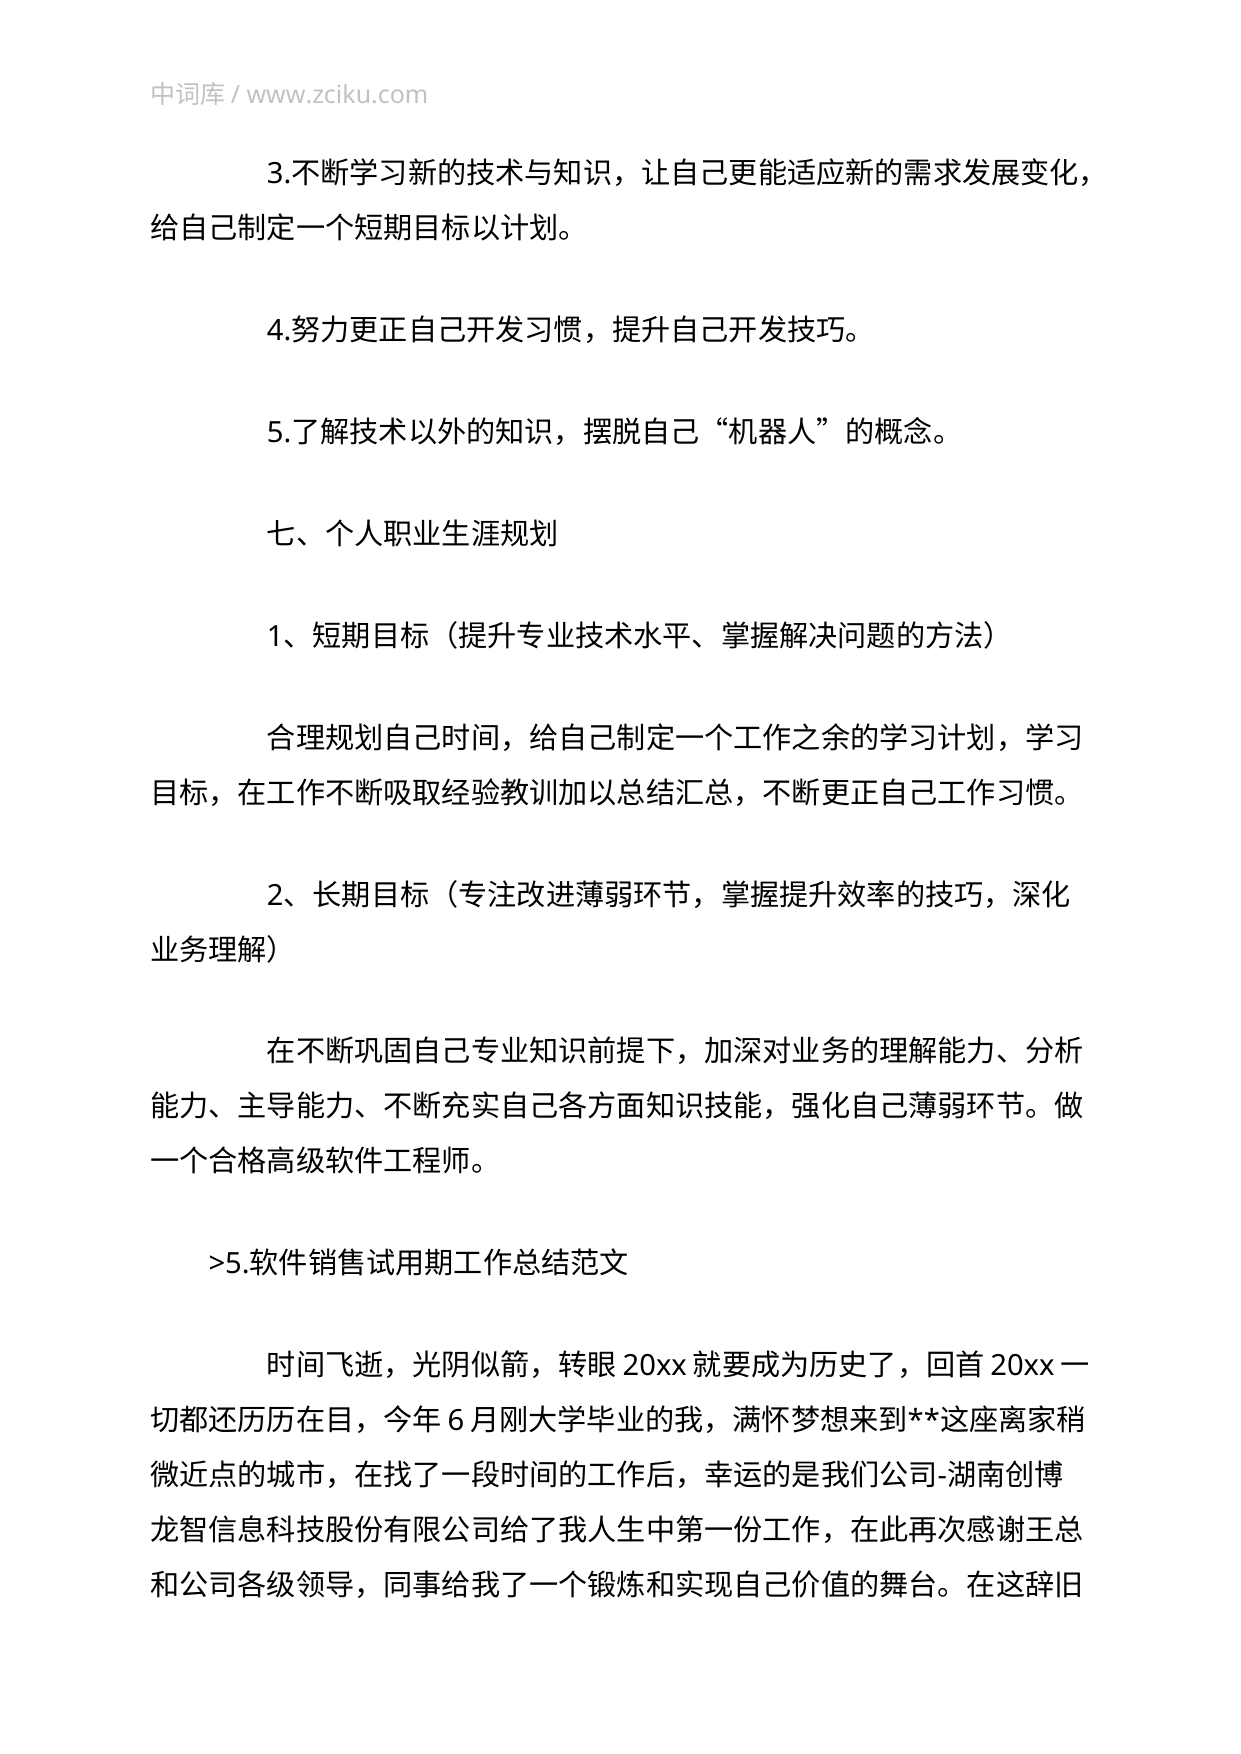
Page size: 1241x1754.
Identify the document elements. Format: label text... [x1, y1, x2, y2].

text 2、长期目标（专注改进薄弱环节，掌握提升效率的技巧，深化业务理解） [150, 871, 1090, 968]
text 4.努力更正自己开发习惯，提升自己开发技巧。 [150, 307, 1090, 349]
text >5.软件销售试用期工作总结范文 [150, 1239, 1090, 1282]
text 1、短期目标（提升专业技术水平、掌握解决问题的方法） [150, 612, 1090, 655]
text 合理规划自己时间，给自己制定一个工作之余的学习计划，学习目标，在工作不断吸取经验教训加以总结汇总，不断更正自己工作习惯。 [150, 714, 1090, 812]
text 七、个人职业生涯规划 [150, 511, 1090, 553]
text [150, 1341, 1090, 1604]
text 在不断巩固自己专业知识前提下，加深对业务的理解能力、分析能力、主导能力、不断充实自己各方面知识技能，强化自己薄弱环节。做一个合格高级软件工程师。 [150, 1028, 1090, 1180]
text 5.了解技术以外的知识，摆脱自己“机器人”的概念。 [150, 409, 1090, 451]
text 3.不断学习新的技术与知识，让自己更能适应新的需求发展变化，给自己制定一个短期目标以计划。 [150, 150, 1090, 247]
